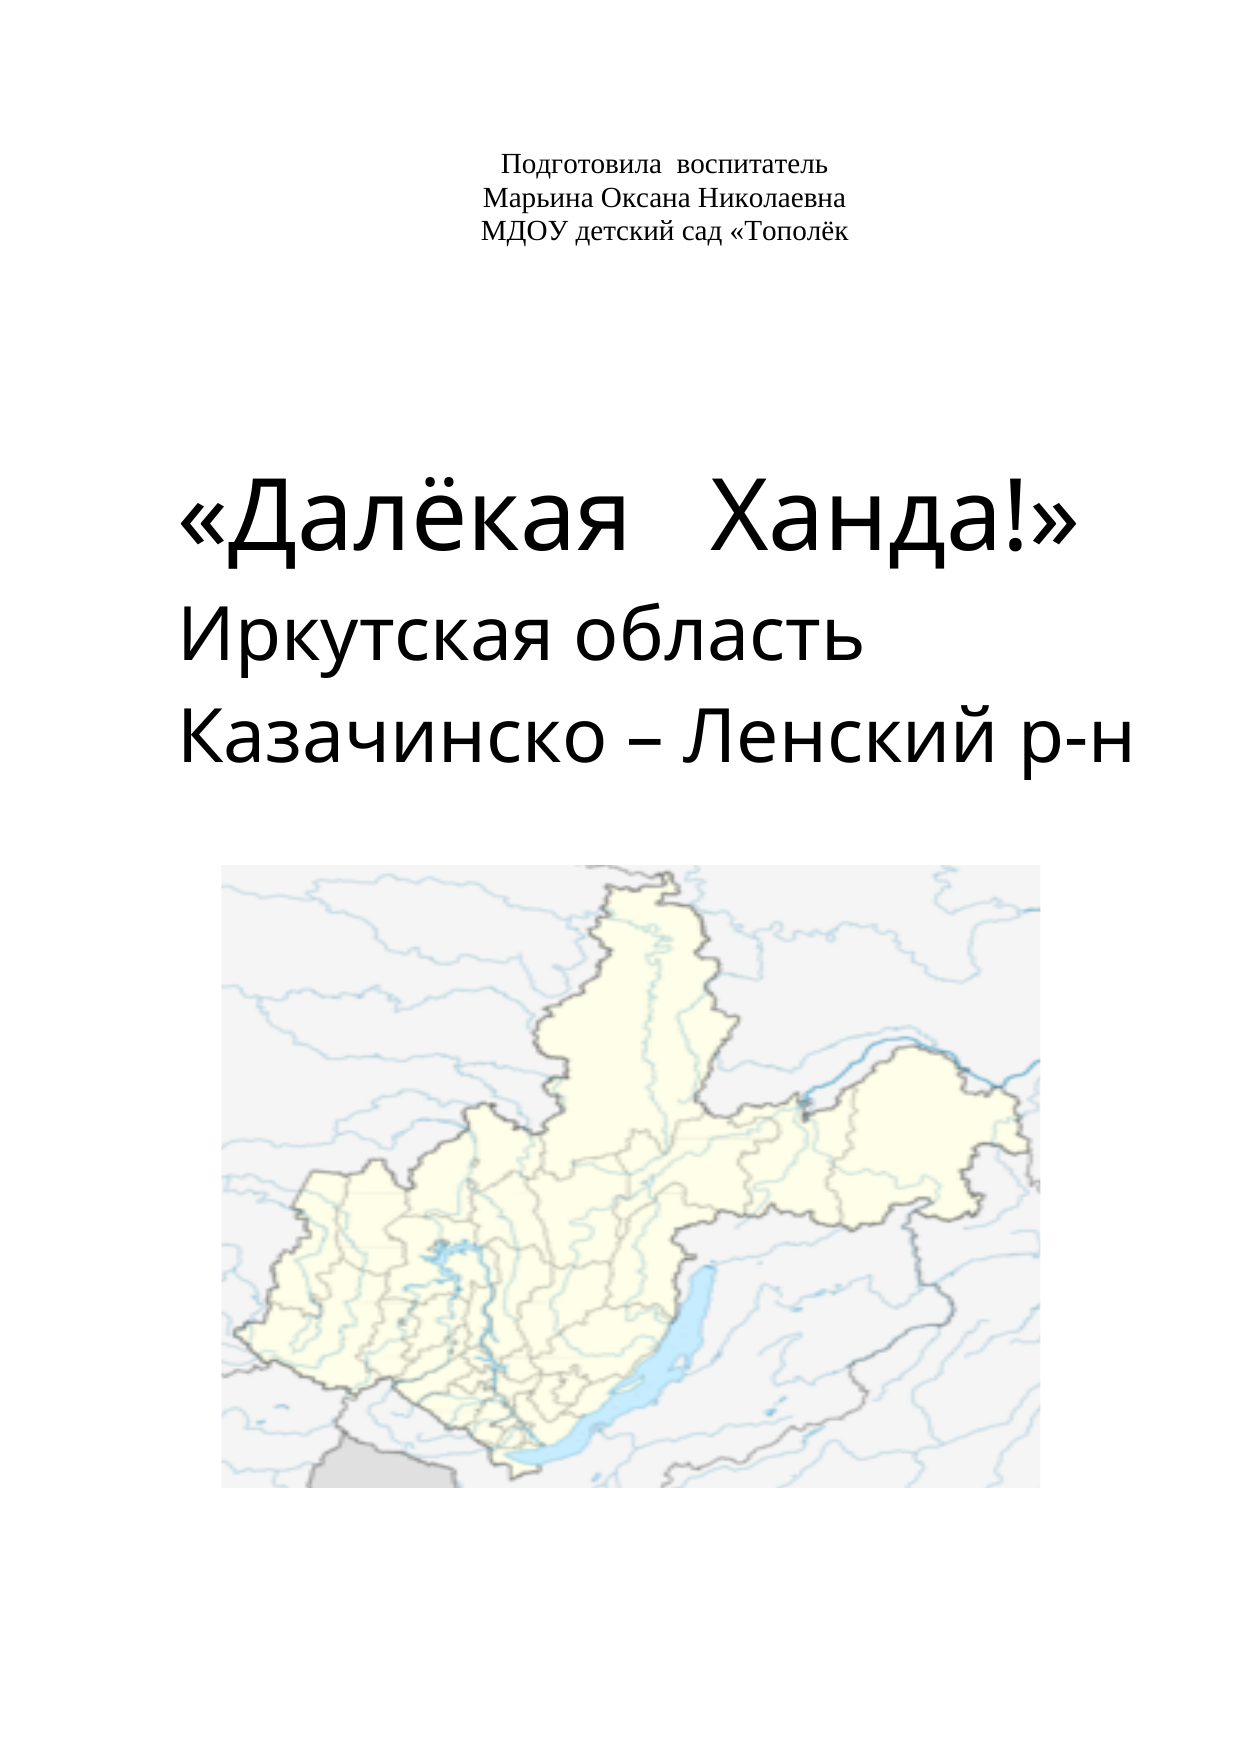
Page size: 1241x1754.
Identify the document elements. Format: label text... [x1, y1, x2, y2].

text МДОУ детский сад «Тополёк [177, 213, 1152, 247]
picture [221, 865, 1041, 1488]
text Подготовила воспитатель [177, 146, 1152, 180]
text Казачинско – Ленский р-н [177, 682, 1152, 784]
text Марьина Оксана Николаевна [177, 180, 1152, 213]
text Иркутская область [177, 580, 1152, 682]
text «Далёкая Ханда!» [177, 415, 1152, 580]
